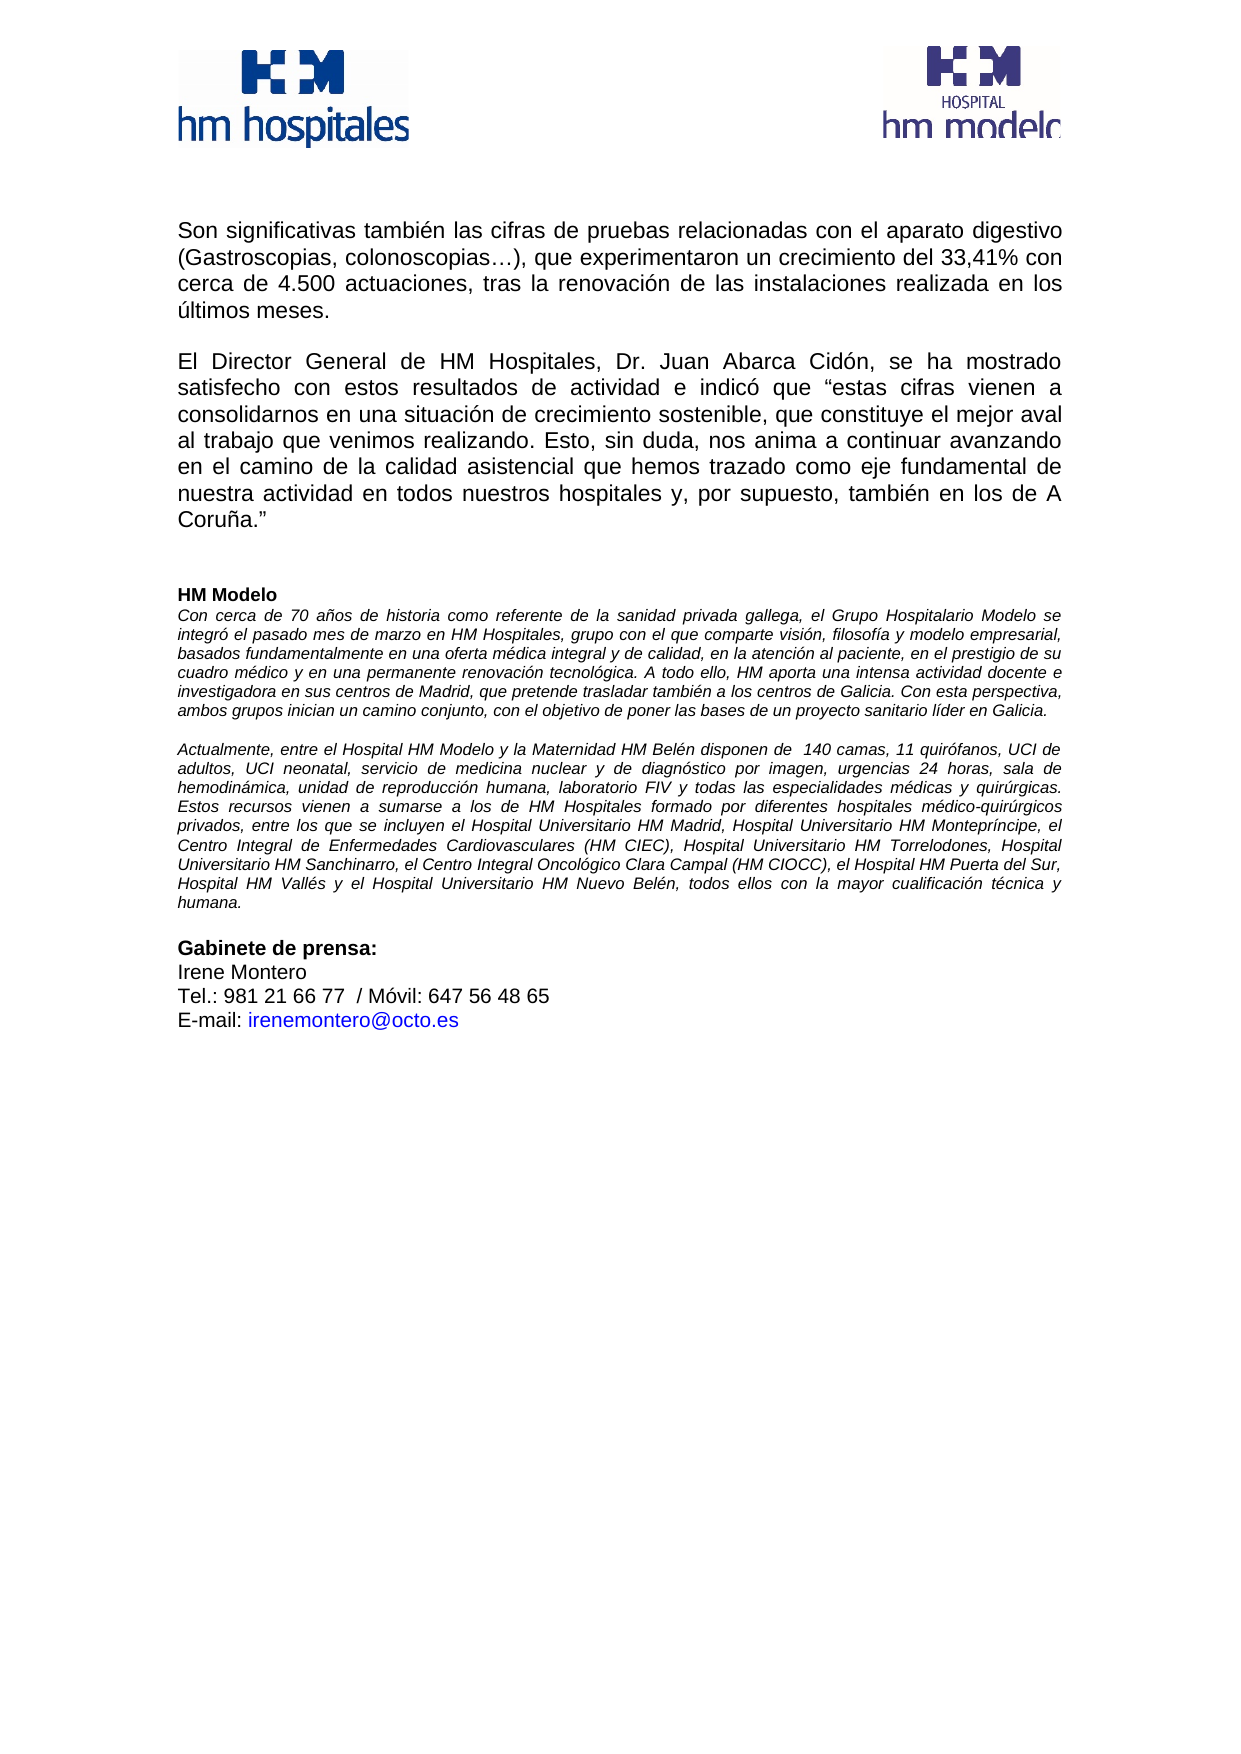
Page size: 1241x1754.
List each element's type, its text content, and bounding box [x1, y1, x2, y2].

text Irene Montero [177, 960, 1063, 984]
text Tel.: 981 21 66 77 / Móvil: 647 56 48 65 [177, 984, 1063, 1008]
picture [882, 46, 1061, 137]
text Actualmente, entre el Hospital HM Modelo y la Maternidad HM Belén disponen de 140 camas, 11 quirófanos, UCI de adultos, UCI neonatal, servicio de medicina nuclear y de diagnóstico por imagen, urgencias 24 horas, sala de hemodinámica, unidad de reproducción humana, laboratorio FIV y todas las especialidades médicas y quirúrgicas. Estos recursos vienen a sumarse a los de HM Hospitales formado por diferentes hospitales médico-quirúrgicos privados, entre los que se incluyen el Hospital Universitario HM Madrid, Hospital Universitario HM Montepríncipe, el Centro Integral de Enfermedades Cardiovasculares (HM CIEC), Hospital Universitario HM Torrelodones, Hospital Universitario HM Sanchinarro, el Centro Integral Oncológico Clara Campal (HM CIOCC), el Hospital HM Puerta del Sur, Hospital HM Vallés y el Hospital Universitario HM Nuevo Belén, todos ellos con la mayor cualificación técnica y humana. [177, 739, 1063, 912]
picture [177, 50, 409, 147]
text Son significativas también las cifras de pruebas relacionadas con el aparato digestivo (Gastroscopias, colonoscopias…), que experimentaron un crecimiento del 33,41% con cerca de 4.500 actuaciones, tras la renovación de las instalaciones realizada en los últimos meses. [177, 217, 1063, 323]
text Con cerca de 70 años de historia como referente de la sanidad privada gallega, el Grupo Hospitalario Modelo se integró el pasado mes de marzo en HM Hospitales, grupo con el que comparte visión, filosofía y modelo empresarial, basados fundamentalmente en una oferta médica integral y de calidad, en la atención al paciente, en el prestigio de su cuadro médico y en una permanente renovación tecnológica. A todo ello, HM aporta una intensa actividad docente e investigadora en sus centros de Madrid, que pretende trasladar también a los centros de Galicia. Con esta perspectiva, ambos grupos inician un camino conjunto, con el objetivo de poner las bases de un proyecto sanitario líder en Galicia. [177, 605, 1063, 720]
text Gabinete de prensa: [177, 936, 1063, 960]
text El Director General de HM Hospitales, Dr. Juan Abarca Cidón, se ha mostrado satisfecho con estos resultados de actividad e indicó que “estas cifras vienen a consolidarnos en una situación de crecimiento sostenible, que constituye el mejor aval al trabajo que venimos realizando. Esto, sin duda, nos anima a continuar avanzando en el camino de la calidad asistencial que hemos trazado como eje fundamental de nuestra actividad en todos nuestros hospitales y, por supuesto, también en los de A Coruña.” [177, 348, 1063, 532]
text HM Modelo [177, 584, 1063, 605]
text E-mail: irenemontero@octo.es [177, 1008, 1063, 1032]
